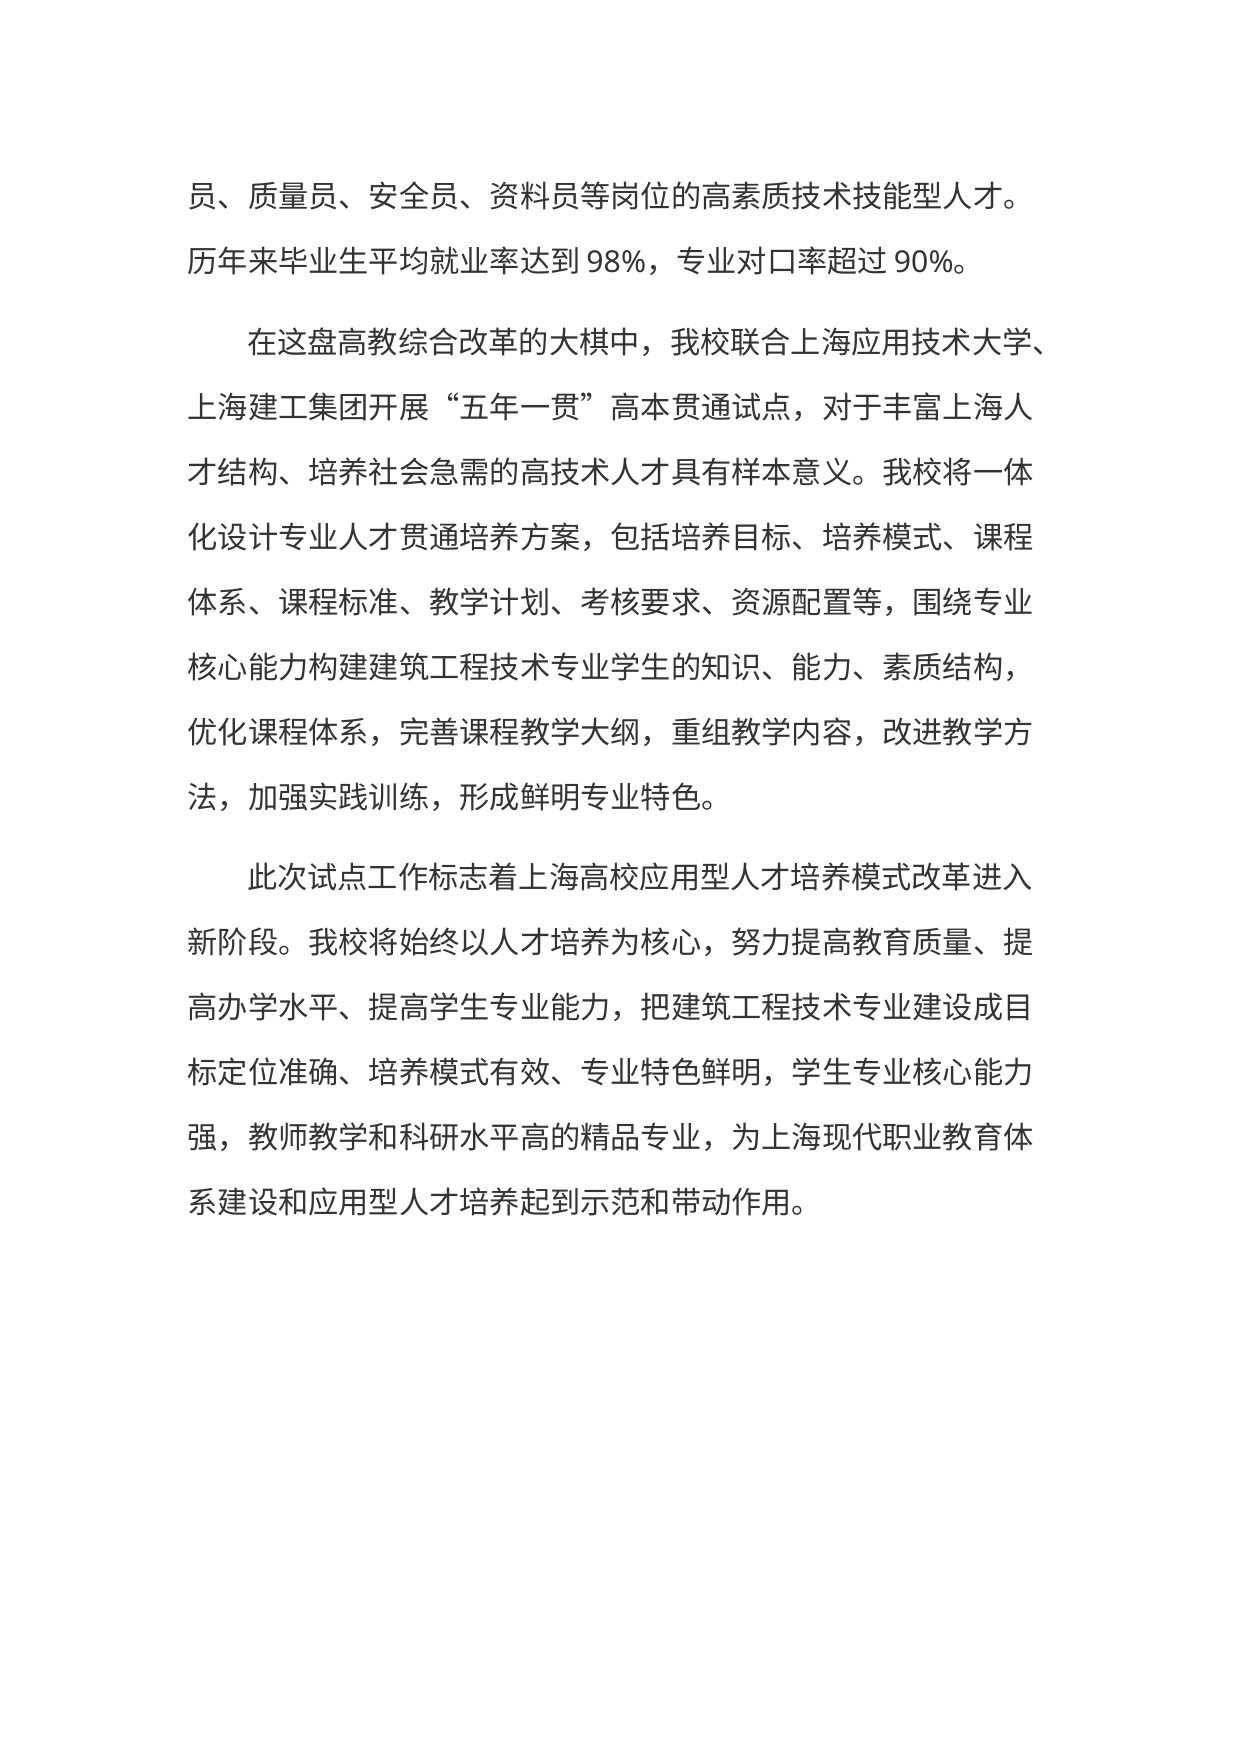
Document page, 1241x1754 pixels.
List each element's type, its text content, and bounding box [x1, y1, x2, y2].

text 在这盘高教综合改革的大棋中，我校联合上海应用技术大学、上海建工集团开展“五年一贯”高本贯通试点，对于丰富上海人才结构、培养社会急需的高技术人才具有样本意义。我校将一体化设计专业人才贯通培养方案，包括培养目标、培养模式、课程体系、课程标准、教学计划、考核要求、资源配置等，围绕专业核心能力构建建筑工程技术专业学生的知识、能力、素质结构，优化课程体系，完善课程教学大纲，重组教学内容，改进教学方法，加强实践训练，形成鲜明专业特色。 [187, 308, 1053, 828]
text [187, 162, 1053, 292]
text 此次试点工作标志着上海高校应用型人才培养模式改革进入新阶段。我校将始终以人才培养为核心，努力提高教育质量、提高办学水平、提高学生专业能力，把建筑工程技术专业建设成目标定位准确、培养模式有效、专业特色鲜明，学生专业核心能力强，教师教学和科研水平高的精品专业，为上海现代职业教育体系建设和应用型人才培养起到示范和带动作用。 [187, 843, 1053, 1233]
